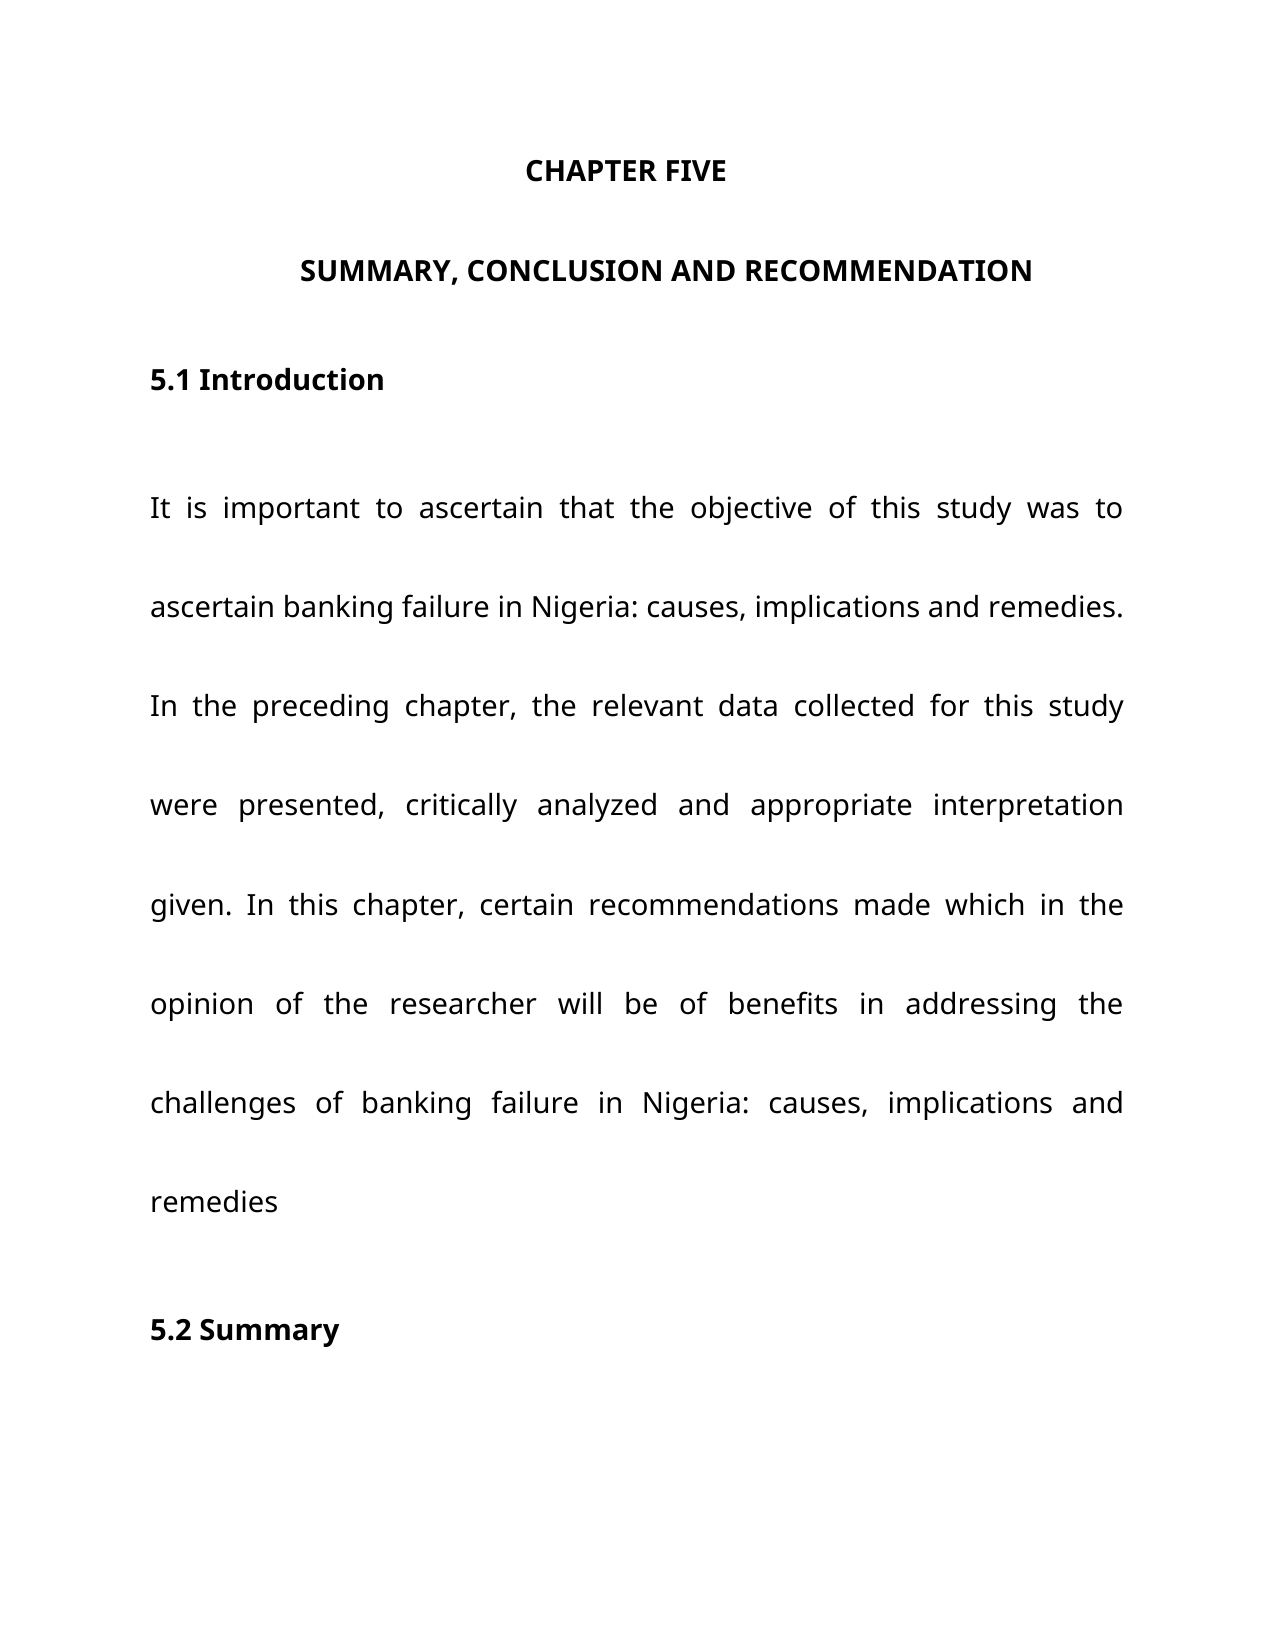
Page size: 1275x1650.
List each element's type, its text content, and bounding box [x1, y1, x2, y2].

text CHAPTER FIVE [450, 150, 1125, 190]
text SUMMARY, CONCLUSION AND RECOMMENDATION [225, 250, 1125, 290]
text It is important to ascertain that the objective of this study was to ascertain banking failure in Nigeria: causes, implications and remedies. In the preceding chapter, the relevant data collected for this study were presented, critically analyzed and appropriate interpretation given. In this chapter, certain recommendations made which in the opinion of the researcher will be of benefits in addressing the challenges of banking failure in Nigeria: causes, implications and remedies [150, 487, 1125, 1221]
text 5.1 Introduction [150, 359, 1125, 398]
text 5.2 Summary [150, 1309, 1125, 1349]
